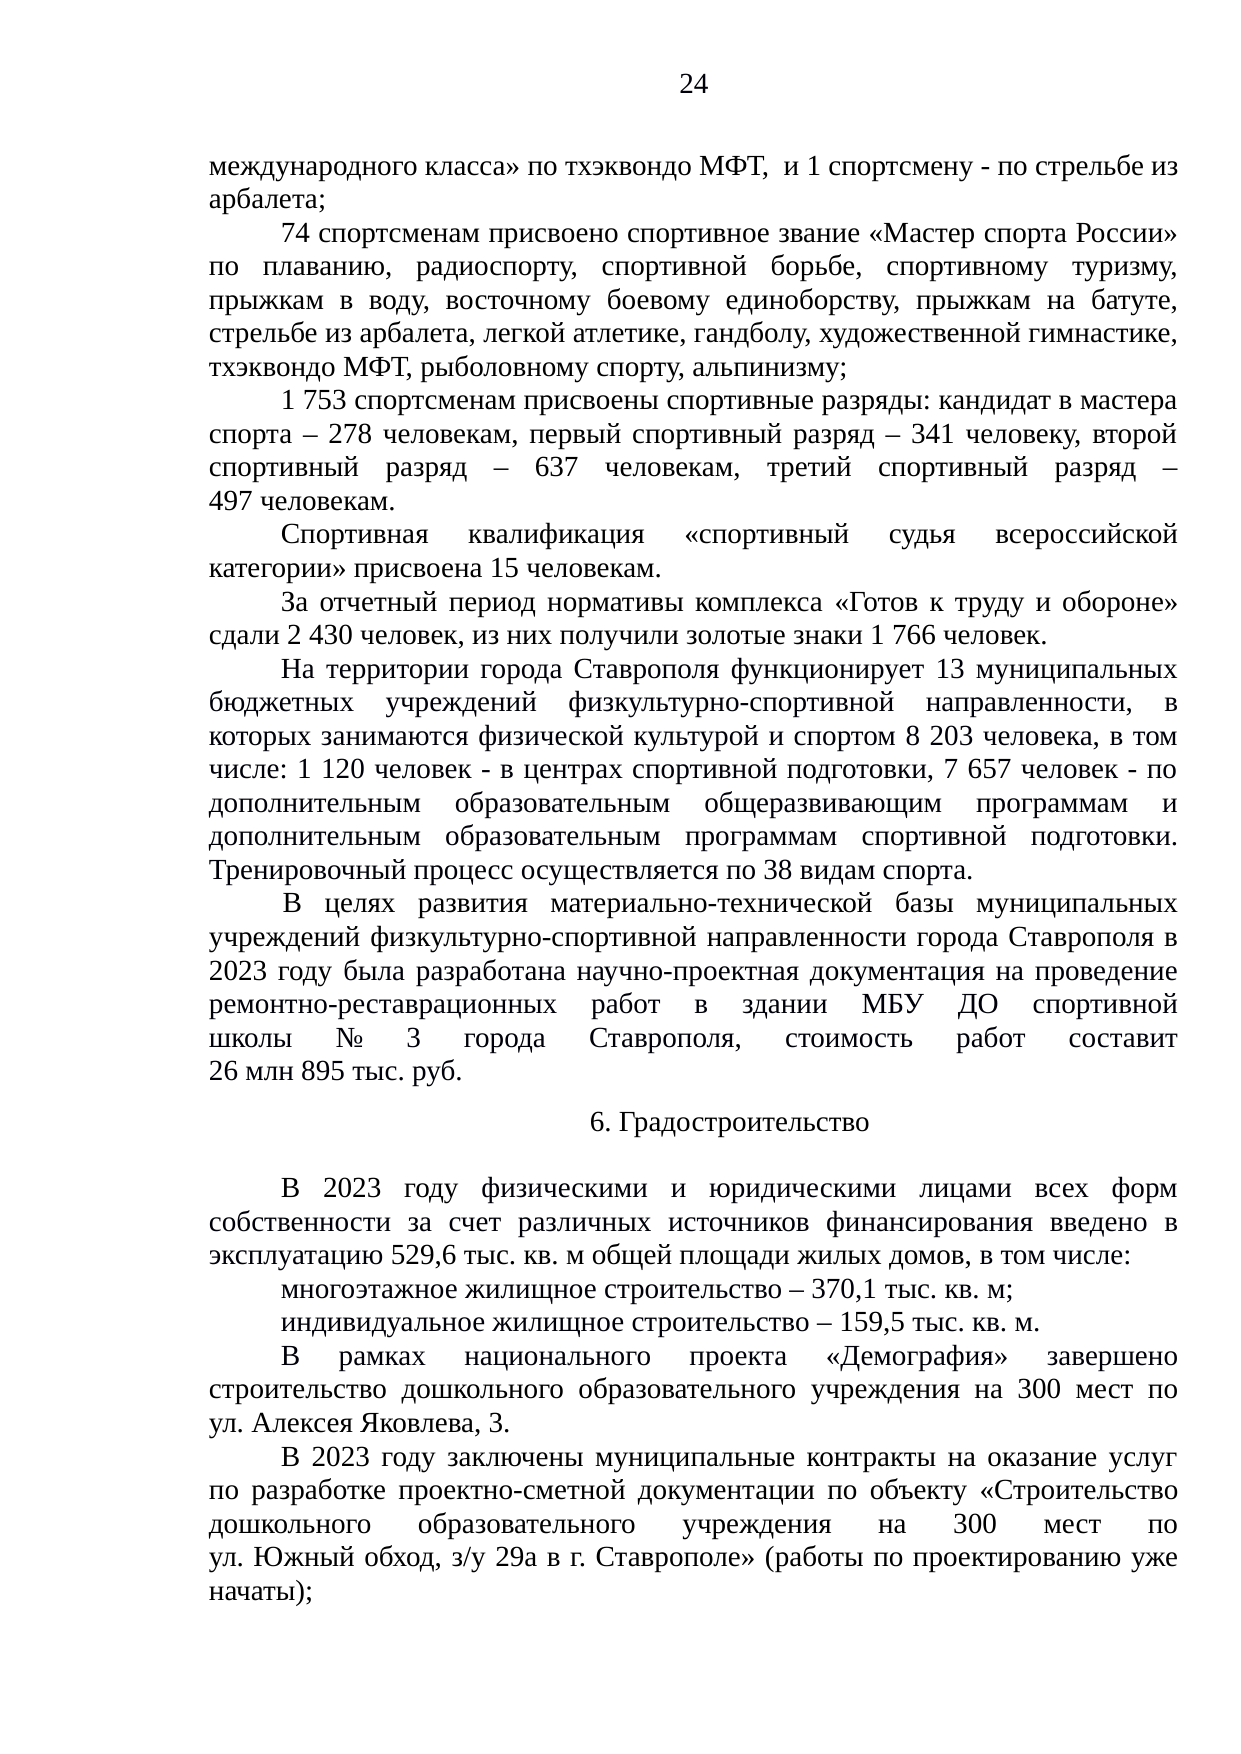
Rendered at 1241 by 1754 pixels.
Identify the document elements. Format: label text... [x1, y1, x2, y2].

text многоэтажное жилищное строительство – 370,1 тыс. кв. м; [209, 1271, 1179, 1304]
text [209, 148, 1179, 215]
text 74 спортсменам присвоено спортивное звание «Мастер спорта России» по плаванию, радиоспорту, спортивной борьбе, спортивному туризму, прыжкам в воду, восточному боевому единоборству, прыжкам на батуте, стрельбе из арбалета, легкой атлетике, гандболу, художественной гимнастике, тхэквондо МФТ, рыболовному спорту, альпинизму; [209, 215, 1179, 382]
text В рамках национального проекта «Демография» завершено строительство дошкольного образовательного учреждения на 300 мест по ул. Алексея Яковлева, 3. [209, 1338, 1179, 1439]
text В целях развития материально-технической базы муниципальных учреждений физкультурно-спортивной направленности города Ставрополя в 2023 году была разработана научно-проектная документация на проведение ремонтно-реставрационных работ в здании МБУ ДО спортивной школы № 3 города Ставрополя, стоимость работ составит 26 млн 895 тыс. руб. [209, 886, 1179, 1087]
text индивидуальное жилищное строительство – 159,5 тыс. кв. м. [209, 1304, 1179, 1338]
text В 2023 году заключены муниципальные контракты на оказание услуг по разработке проектно-сметной документации по объекту «Строительство дошкольного образовательного учреждения на 300 мест по ул. Южный обход, з/у 29а в г. Ставрополе» (работы по проектированию уже начаты); [209, 1439, 1179, 1606]
text За отчетный период нормативы комплекса «Готов к труду и обороне» сдали 2 430 человек, из них получили золотые знаки 1 766 человек. [209, 584, 1179, 651]
text В 2023 году физическими и юридическими лицами всех форм собственности за счет различных источников финансирования введено в эксплуатацию 529,6 тыс. кв. м общей площади жилых домов, в том числе: [209, 1170, 1179, 1271]
text 6. Градостроительство [208, 1112, 1179, 1137]
text На территории города Ставрополя функционирует 13 муниципальных бюджетных учреждений физкультурно-спортивной направленности, в которых занимаются физической культурой и спортом 8 203 человека, в том числе: 1 120 человек - в центрах спортивной подготовки, 7 657 человек - по дополнительным образовательным общеразвивающим программам и дополнительным образовательным программам спортивной подготовки. Тренировочный процесс осуществляется по 38 видам спорта. [209, 651, 1179, 886]
text Спортивная квалификация «спортивный судья всероссийской категории» присвоена 15 человекам. [209, 517, 1179, 584]
text 1 753 спортсменам присвоены спортивные разряды: кандидат в мастера спорта – 278 человекам, первый спортивный разряд – 341 человеку, второй спортивный разряд – 637 человекам, третий спортивный разряд – 497 человекам. [209, 382, 1179, 517]
